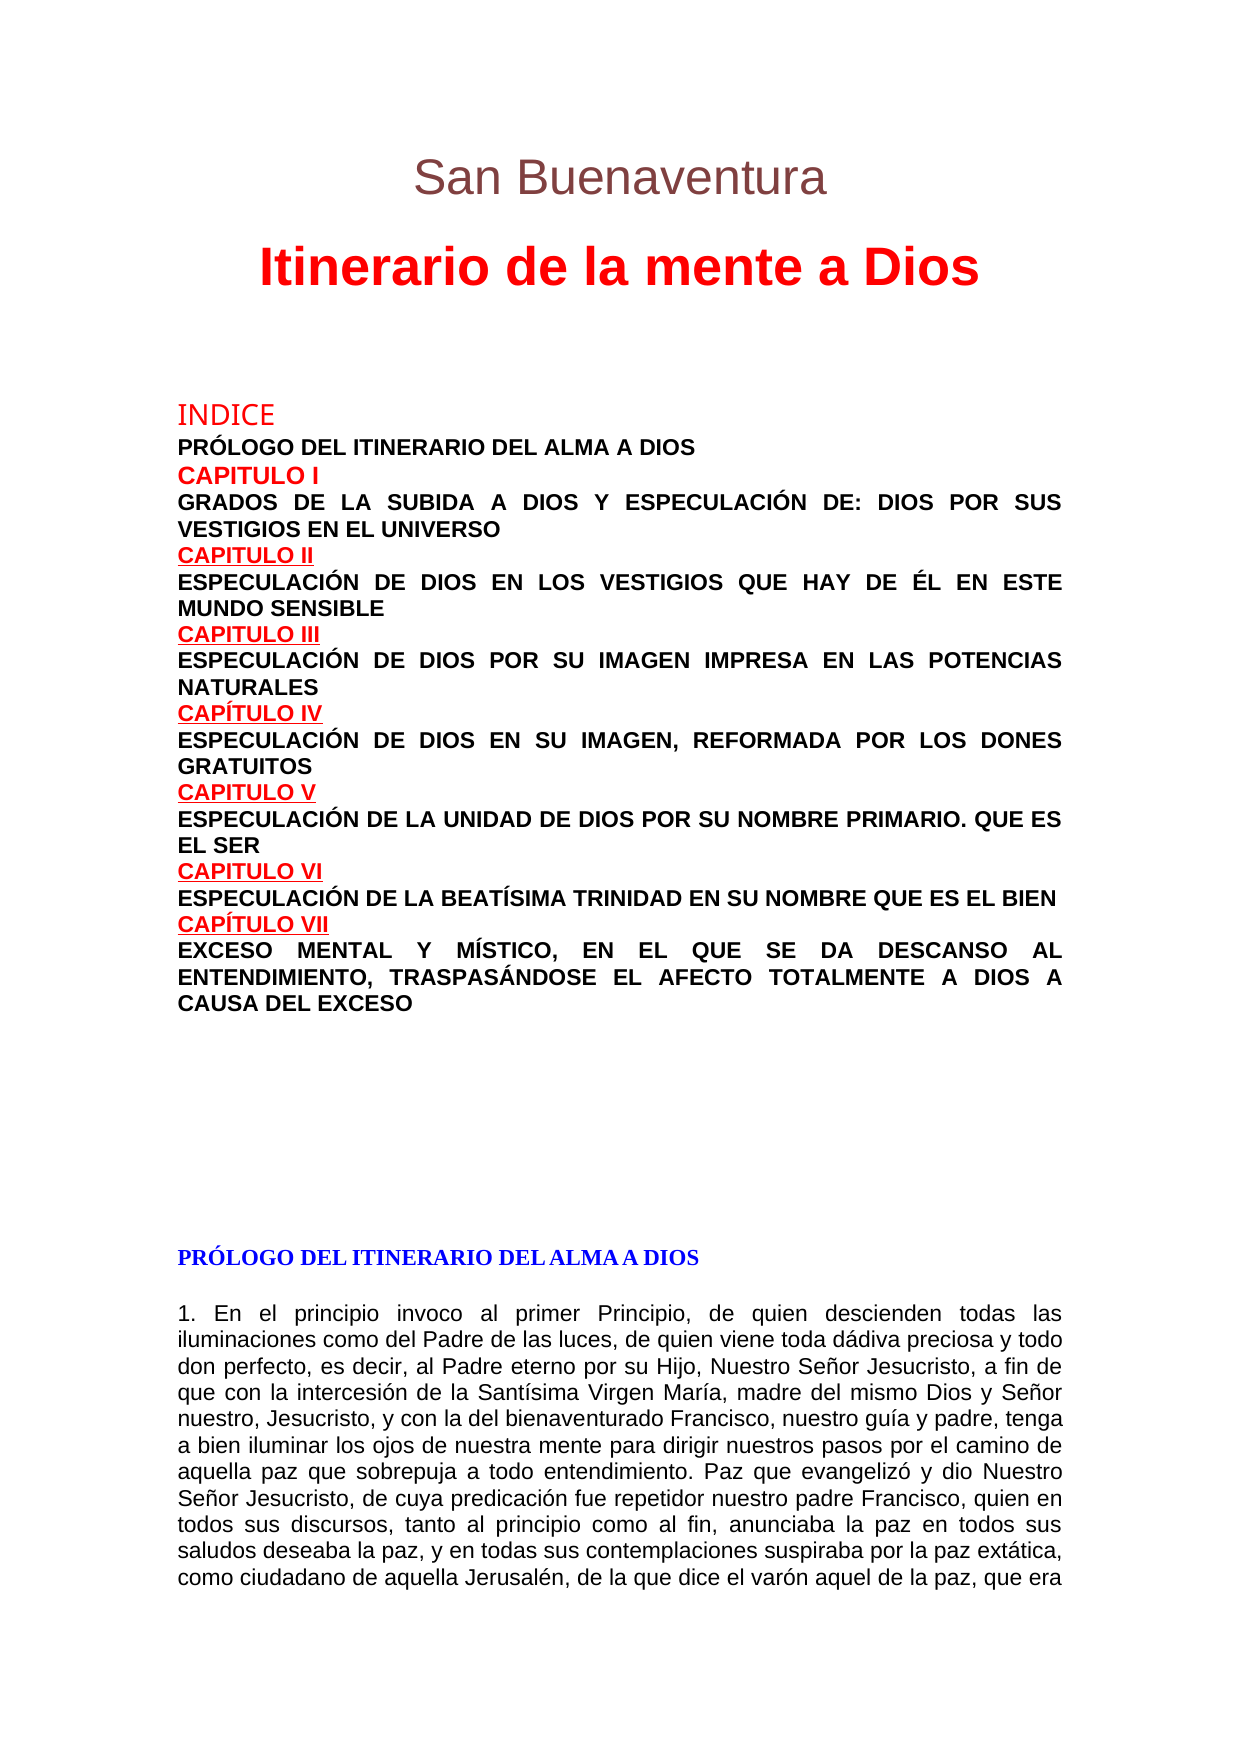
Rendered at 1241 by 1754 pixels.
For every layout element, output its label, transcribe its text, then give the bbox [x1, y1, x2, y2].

text CAPITULO V [177, 779, 1063, 806]
text Itinerario de la mente a Dios [177, 234, 1063, 297]
subtitle PRÓLOGO DEL ITINERARIO DEL ALMA A DIOS [177, 1244, 1063, 1271]
text CAPÍTULO VII [177, 911, 1063, 937]
text GRADOS DE LA SUBIDA A DIOS Y ESPECULACIÓN DE: DIOS POR SUS VESTIGIOS EN EL UNIVERSO [177, 489, 1063, 542]
text ESPECULACIÓN DE LA BEATÍSIMA TRINIDAD EN SU NOMBRE QUE ES EL BIEN [177, 885, 1063, 911]
text CAPÍTULO IV [177, 700, 1063, 727]
text CAPITULO III [177, 621, 1063, 647]
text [177, 1300, 1063, 1590]
text ESPECULACIÓN DE DIOS EN LOS VESTIGIOS QUE HAY DE ÉL EN ESTE MUNDO SENSIBLE [177, 568, 1063, 621]
text CAPITULO I [177, 461, 1063, 489]
text ESPECULACIÓN DE DIOS POR SU IMAGEN IMPRESA EN LAS POTENCIAS NATURALES [177, 647, 1063, 700]
text CAPITULO VI [177, 858, 1063, 885]
text PRÓLOGO DEL ITINERARIO DEL ALMA A DIOS [177, 434, 1063, 461]
text San Buenaventura [177, 148, 1063, 205]
text EXCESO MENTAL Y MÍSTICO, EN EL QUE SE DA DESCANSO AL ENTENDIMIENTO, TRASPASÁNDOSE EL AFECTO TOTALMENTE A DIOS A CAUSA DEL EXCESO [177, 937, 1063, 1016]
text INDICE [177, 394, 1063, 434]
text ESPECULACIÓN DE LA UNIDAD DE DIOS POR SU NOMBRE PRIMARIO. QUE ES EL SER [177, 806, 1063, 858]
text CAPITULO II [177, 542, 1063, 568]
text ESPECULACIÓN DE DIOS EN SU IMAGEN, REFORMADA POR LOS DONES GRATUITOS [177, 727, 1063, 779]
